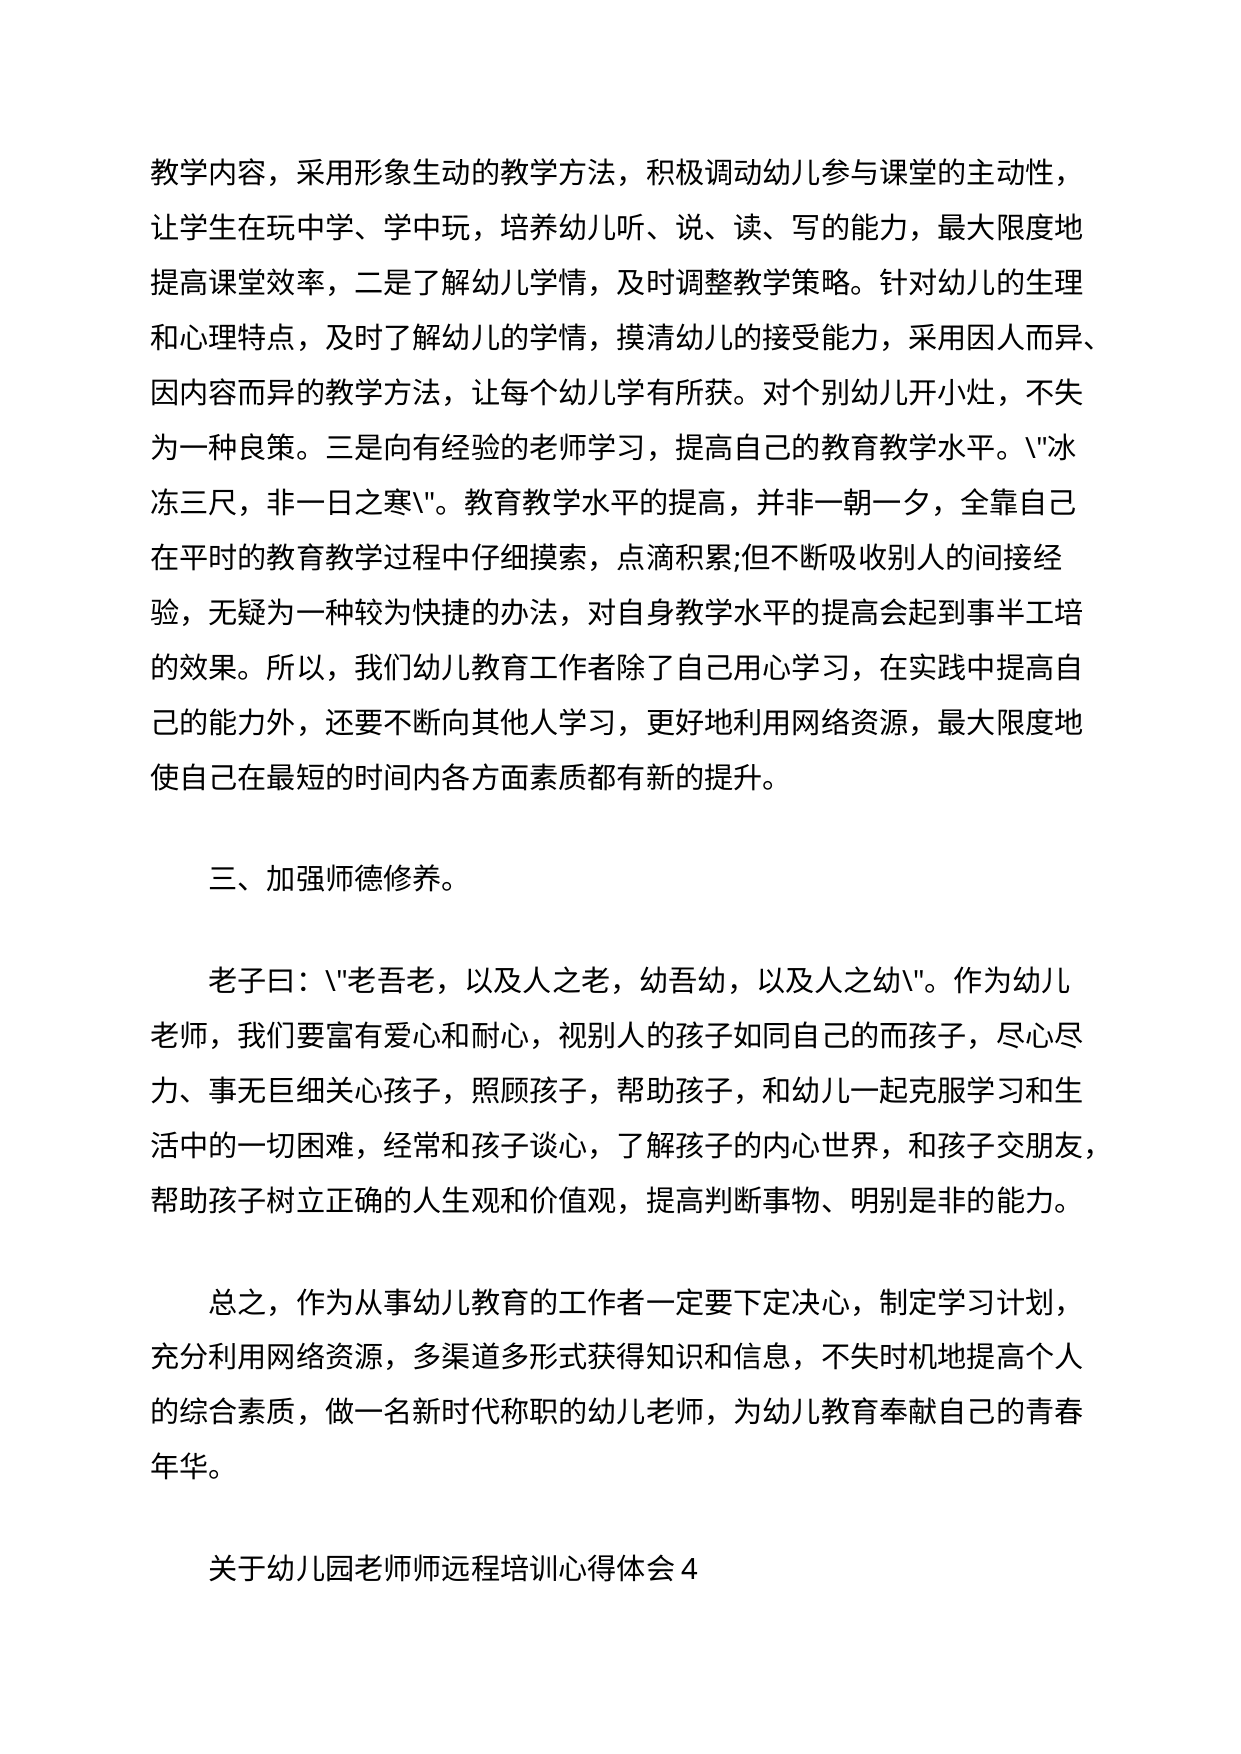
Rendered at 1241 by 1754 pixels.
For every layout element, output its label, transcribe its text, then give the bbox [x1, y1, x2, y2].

text 老子曰：\"老吾老，以及人之老，幼吾幼，以及人之幼\"。作为幼儿老师，我们要富有爱心和耐心，视别人的孩子如同自己的而孩子，尽心尽力、事无巨细关心孩子，照顾孩子，帮助孩子，和幼儿一起克服学习和生活中的一切困难，经常和孩子谈心，了解孩子的内心世界，和孩子交朋友，帮助孩子树立正确的人生观和价值观，提高判断事物、明别是非的能力。 [150, 958, 1090, 1220]
text 三、加强师德修养。 [150, 856, 1090, 898]
text 关于幼儿园老师师远程培训心得体会4 [150, 1546, 1090, 1588]
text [150, 150, 1090, 796]
text 总之，作为从事幼儿教育的工作者一定要下定决心，制定学习计划，充分利用网络资源，多渠道多形式获得知识和信息，不失时机地提高个人的综合素质，做一名新时代称职的幼儿老师，为幼儿教育奉献自己的青春年华。 [150, 1279, 1090, 1486]
